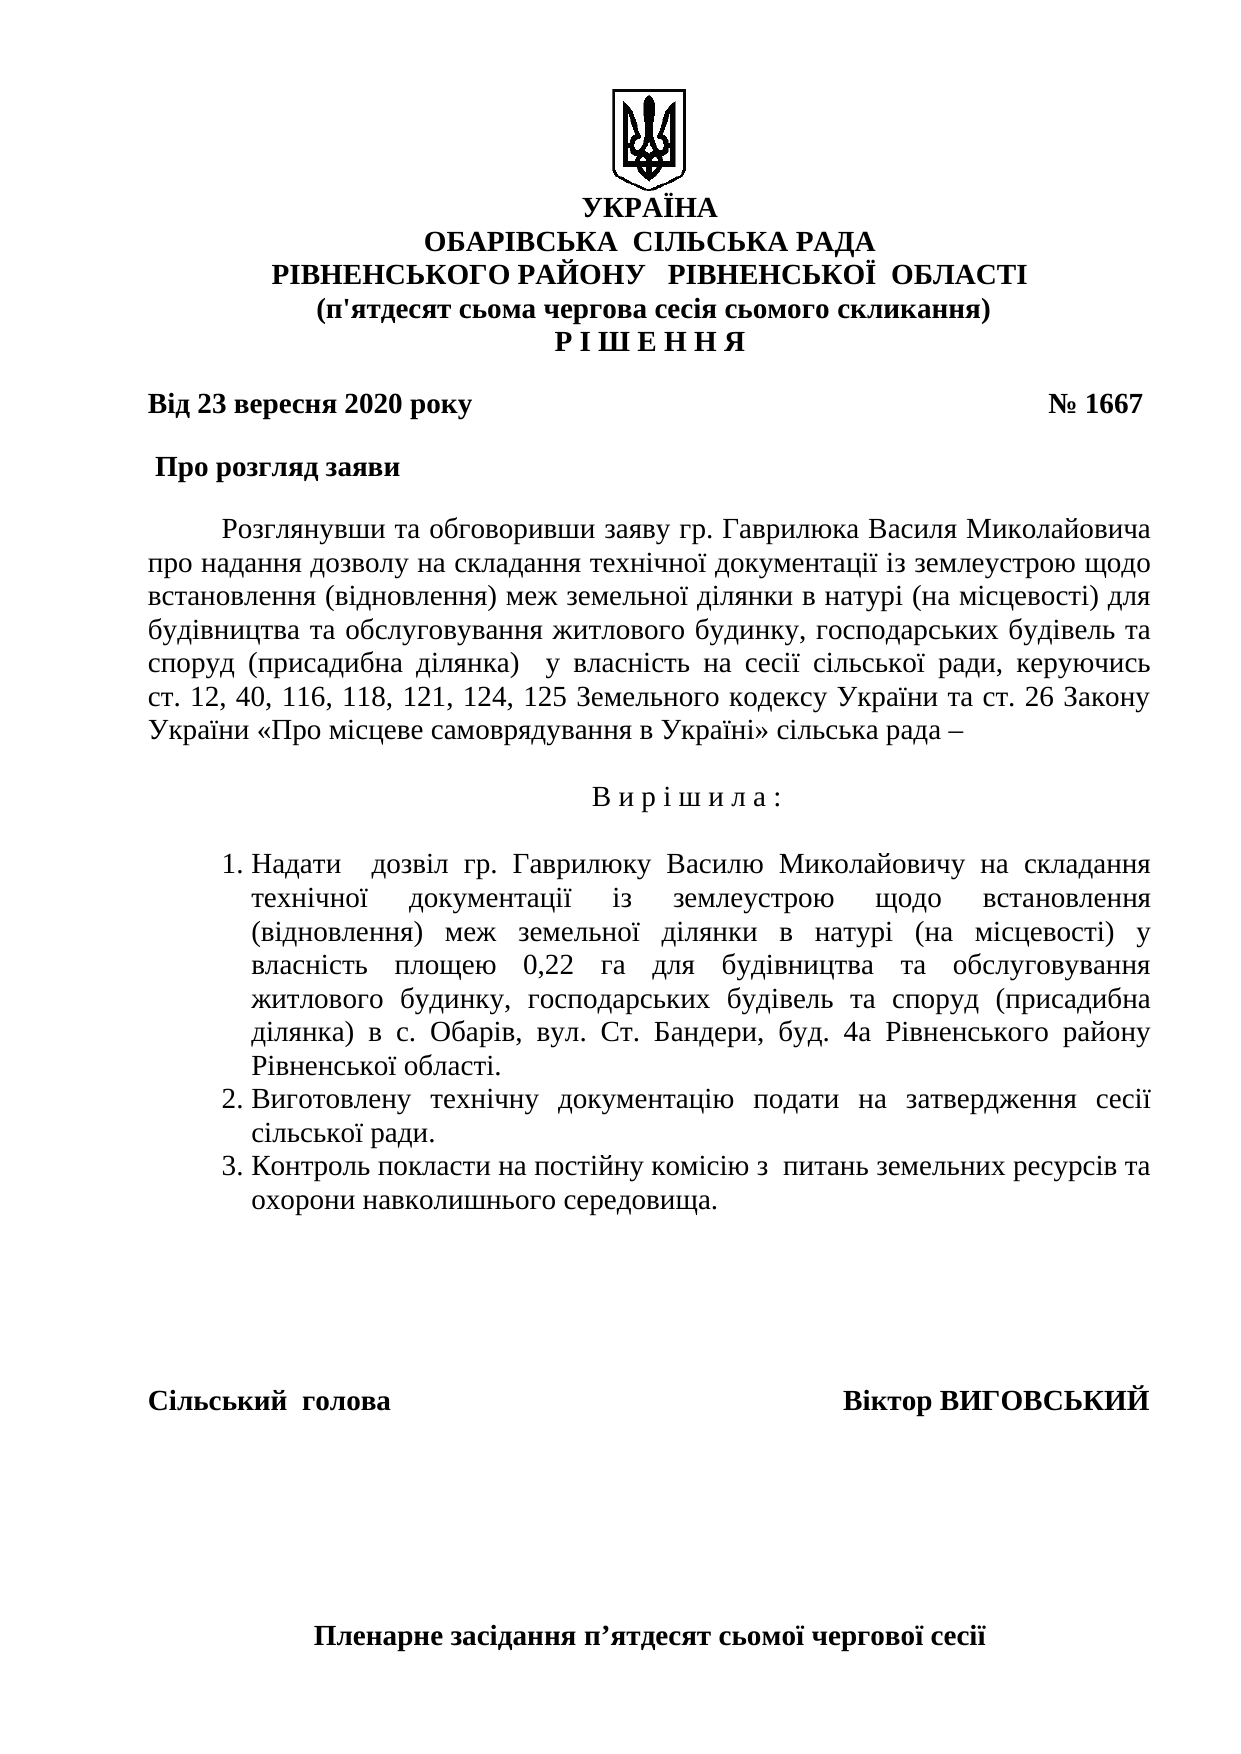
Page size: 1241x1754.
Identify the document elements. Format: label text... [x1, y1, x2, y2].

text Про розгляд заяви [148, 449, 1152, 482]
text Р І Ш Е Н Н Я [148, 324, 1152, 358]
text ОБАРІВСЬКА СІЛЬСЬКА РАДА [148, 224, 1152, 257]
list Надати дозвіл гр. Гаврилюку Василю Миколайовичу на складання технічної документації із землеустрою щодо встановлення (відновлення) меж земельної ділянки в натурі (на місцевості) у власність площею 0,22 га для будівництва та обслуговування житлового будинку, господарських будівель та споруд (присадибна ділянка) в с. Обарів, вул. Ст. Бандери, буд. 4а Рівненського району Рівненської області. [221, 847, 1152, 1081]
text Розглянувши та обговоривши заяву гр. Гаврилюка Василя Миколайовича про надання дозволу на складання технічної документації із землеустрою щодо встановлення (відновлення) меж земельної ділянки в натурі (на місцевості) для будівництва та обслуговування житлового будинку, господарських будівель та споруд (присадибна ділянка) у власність на сесії сільської ради, керуючись ст. 12, 40, 116, 118, 121, 124, 125 Земельного кодексу України та ст. 26 Закону України «Про місцеве самоврядування в Україні» сільська рада – [148, 511, 1152, 746]
text УКРАЇНА [148, 190, 1152, 224]
picture [612, 88, 688, 191]
text РІВНЕНСЬКОГО РАЙОНУ РІВНЕНСЬКОЇ ОБЛАСТІ [148, 257, 1152, 291]
list Виготовлену технічну документацію подати на затвердження сесії сільської ради. [221, 1081, 1152, 1148]
text Від 23 вересня 2020 року № 1667 [148, 387, 1152, 420]
text Пленарне засідання п’ятдесят сьомої чергової сесії [148, 1618, 1152, 1652]
list Контроль покласти на постійну комісію з питань земельних ресурсів та охорони навколишнього середовища. [221, 1148, 1152, 1216]
text (п'ятдесят сьома чергова сесія сьомого скликання) [148, 291, 1152, 324]
text Сільський голова Віктор ВИГОВСЬКИЙ [148, 1383, 1152, 1417]
text В и р і ш и л а : [148, 779, 1152, 813]
